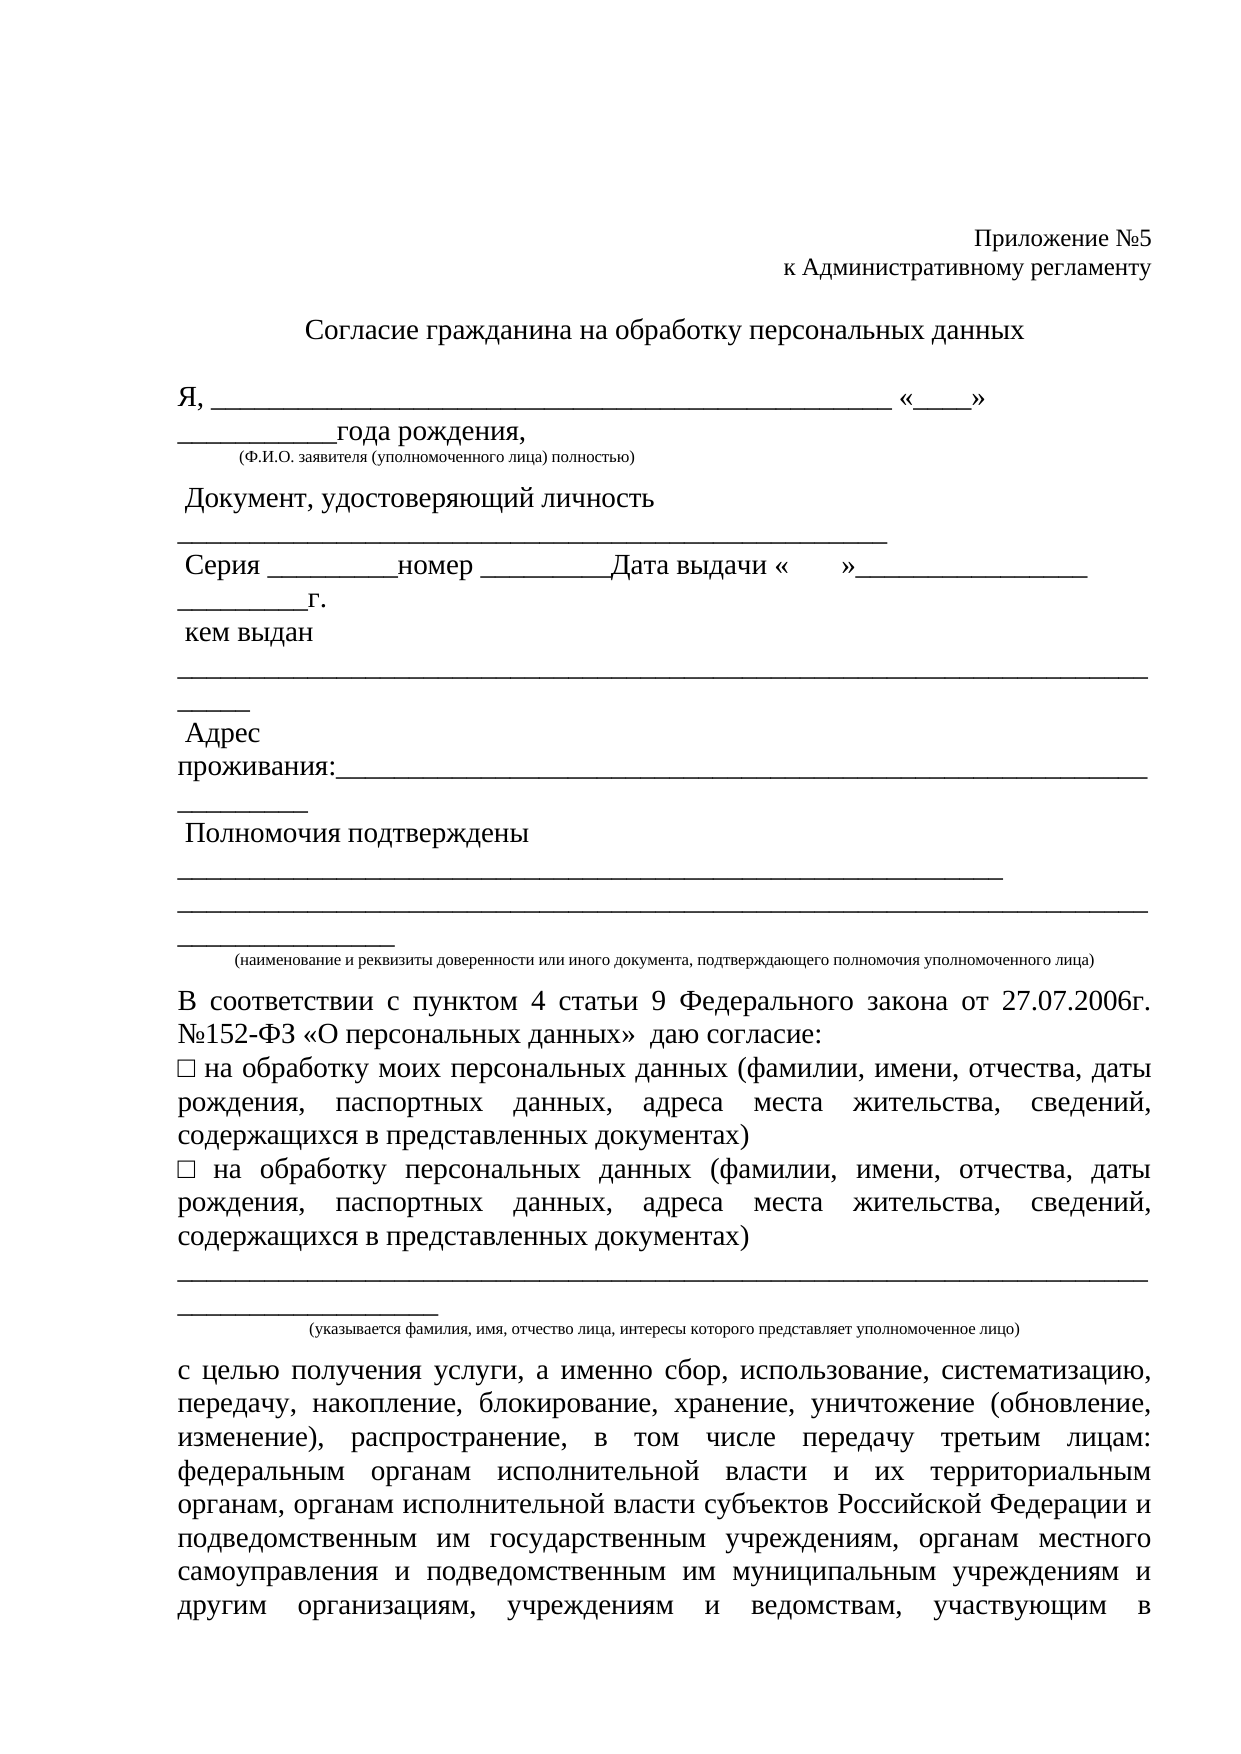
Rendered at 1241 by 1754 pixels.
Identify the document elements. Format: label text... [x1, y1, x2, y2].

text Согласие гражданина на обработку персональных данных [177, 312, 1152, 346]
text __________________________________________________________________________________ [177, 882, 1152, 949]
text Полномочия подтверждены _________________________________________________________ [177, 815, 1152, 882]
text к Административному регламенту [177, 252, 1152, 281]
text □ на обработку персональных данных (фамилии, имени, отчества, даты рождения, паспортных данных, адреса места жительства, сведений, содержащихся в представленных документах) [177, 1151, 1152, 1251]
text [177, 1352, 1152, 1620]
text (Ф.И.О. заявителя (уполномоченного лица) полностью) [177, 446, 1152, 480]
text кем выдан ________________________________________________________________________ [177, 614, 1152, 715]
text В соответствии с пунктом 4 статьи 9 Федерального закона от 27.07.2006г. №152-ФЗ «О персональных данных» даю согласие: [177, 983, 1152, 1050]
text (указывается фамилия, имя, отчество лица, интересы которого представляет уполномоченное лицо) [177, 1318, 1152, 1352]
text □ на обработку моих персональных данных (фамилии, имени, отчества, даты рождения, паспортных данных, адреса места жительства, сведений, содержащихся в представленных документах) [177, 1050, 1152, 1151]
text Приложение №5 [177, 223, 1152, 252]
text _____________________________________________________________________________________ [177, 1251, 1152, 1318]
text Я, _______________________________________________ «____» ___________года рождения, [177, 379, 1152, 446]
text Серия _________номер _________Дата выдачи « »________________ _________г. [177, 547, 1152, 614]
text (наименование и реквизиты доверенности или иного документа, подтверждающего полномочия уполномоченного лица) [177, 949, 1152, 983]
text Документ, удостоверяющий личность _________________________________________________ [177, 480, 1152, 547]
text Адрес проживания:_________________________________________________________________ [177, 715, 1152, 815]
